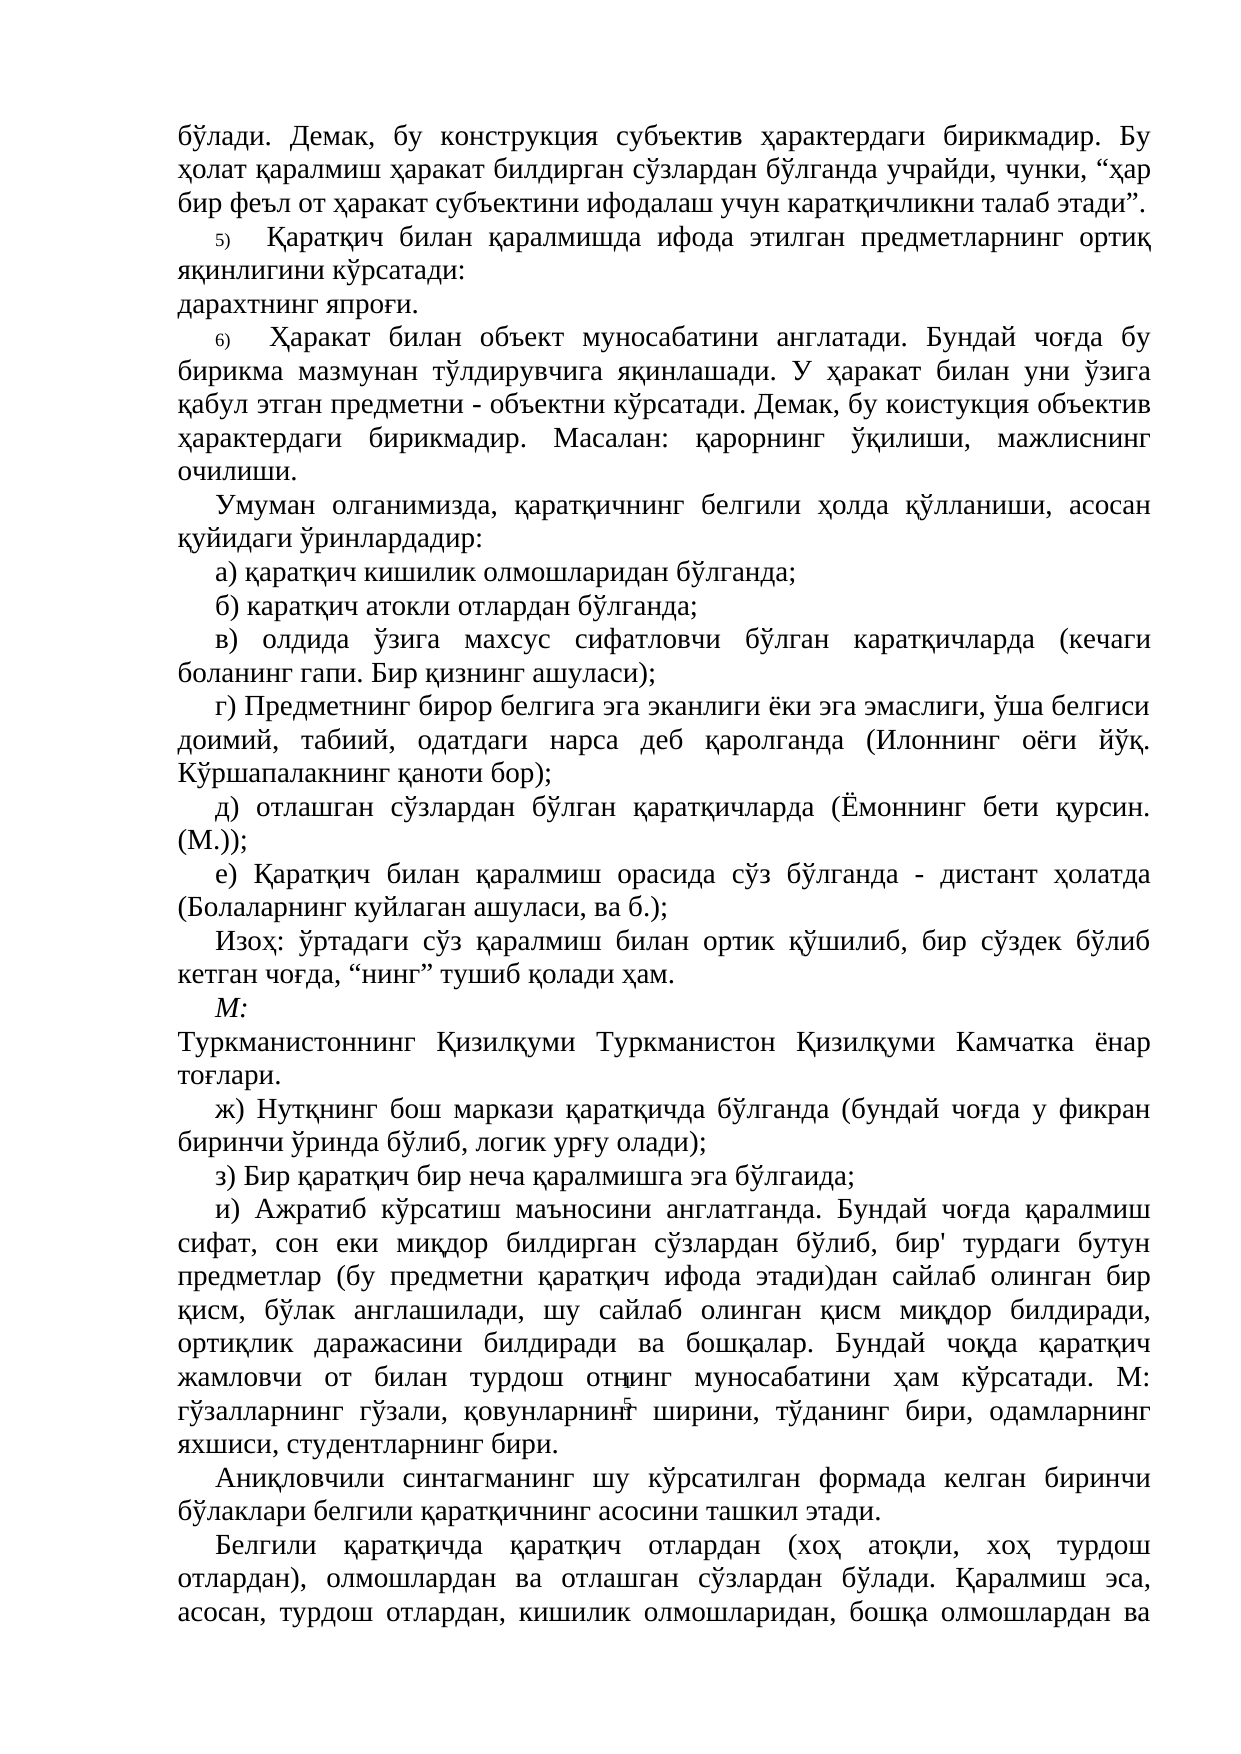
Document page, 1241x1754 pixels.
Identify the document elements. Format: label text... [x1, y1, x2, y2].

text в) олдида ўзига махсус сифатловчи бўлган каратқичларда (кечаги боланинг гапи. Бир қизнинг ашуласи); [177, 621, 1152, 688]
text г) Предметнинг бирор белгига эга эканлиги ёки эга эмаслиги, ўша белгиси доимий, табиий, одатдаги нарса деб қаролганда (Илоннинг оёги йўқ. Кўршапалакнинг қаноти бор); [177, 688, 1152, 789]
text Аниқловчили синтагманинг шу кўрсатилган формада келган биринчи бўлаклари белгили қаратқичнинг асосини ташкил этади. [177, 1460, 1152, 1527]
text Туркманистоннинг Қизилқуми Туркманистон Қизилқуми Камчатка ёнар тоғлари. [177, 1024, 1152, 1091]
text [177, 1527, 1152, 1627]
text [177, 118, 1152, 219]
text д) отлашган сўзлардан бўлган қаратқичларда (Ёмоннинг бети қурсин. (М.)); [177, 789, 1152, 856]
text и) Ажратиб кўрсатиш маъносини англатганда. Бундай чоғда қаралмиш сифат, сон еки миқдор билдирган сўзлардан бўлиб, бир' турдаги бутун предметлар (бу предметни қаратқич ифода этади)дан сайлаб олинган бир қисм, бўлак англашилади, шу сайлаб олинган қисм миқдор билдиради, ортиқлик даражасини билдиради ва бошқалар. Бундай чоқда қаратқич жамловчи от билан турдош отнинг муносабатини ҳам кўрсатади. М: гўзалларнинг гўзали, қовунларнинг ширини, тўданинг бири, одамларнинг яхшиси, студентларнинг бири. [177, 1191, 1152, 1460]
text Изоҳ: ўртадаги сўз қаралмиш билан ортик қўшилиб, бир сўздек бўлиб кетган чоғда, “нинг” тушиб қолади ҳам. [177, 923, 1152, 990]
text е) Қаратқич билан қаралмиш орасида сўз бўлганда - дистант ҳолатда (Болаларнинг куйлаган ашуласи, ва б.); [177, 856, 1152, 923]
text з) Бир қаратқич бир неча қаралмишга эга бўлгаида; [177, 1158, 1152, 1191]
text М: [177, 990, 1152, 1024]
list Қаратқич билан қаралмишда ифода этилган предметларнинг ортиқ яқинлигини кўрсатади: [177, 219, 1152, 286]
text ж) Нутқнинг бош маркази қаратқичда бўлганда (бундай чоғда у фикран биринчи ўринда бўлиб, логик урғу олади); [177, 1091, 1152, 1158]
text а) қаратқич кишилик олмошларидан бўлганда; [177, 554, 1152, 588]
list Ҳаракат билан объект муносабатини англатади. Бундай чоғда бу бирикма мазмунан тўлдирувчига яқинлашади. У ҳаракат билан уни ўзига қабул этган предметни - объектни кўрсатади. Демак, бу коистукция объектив ҳарактердаги бирикмадир. Масалан: қарорнинг ўқилиши, мажлиснинг очилиши. [177, 319, 1152, 487]
text Умуман олганимизда, қаратқичнинг белгили ҳолда қўлланиши, асосан қуйидаги ўринлардадир: [177, 487, 1152, 554]
text дарахтнинг япроғи. [177, 286, 1152, 319]
text б) каратқич атокли отлардан бўлганда; [177, 588, 1152, 621]
